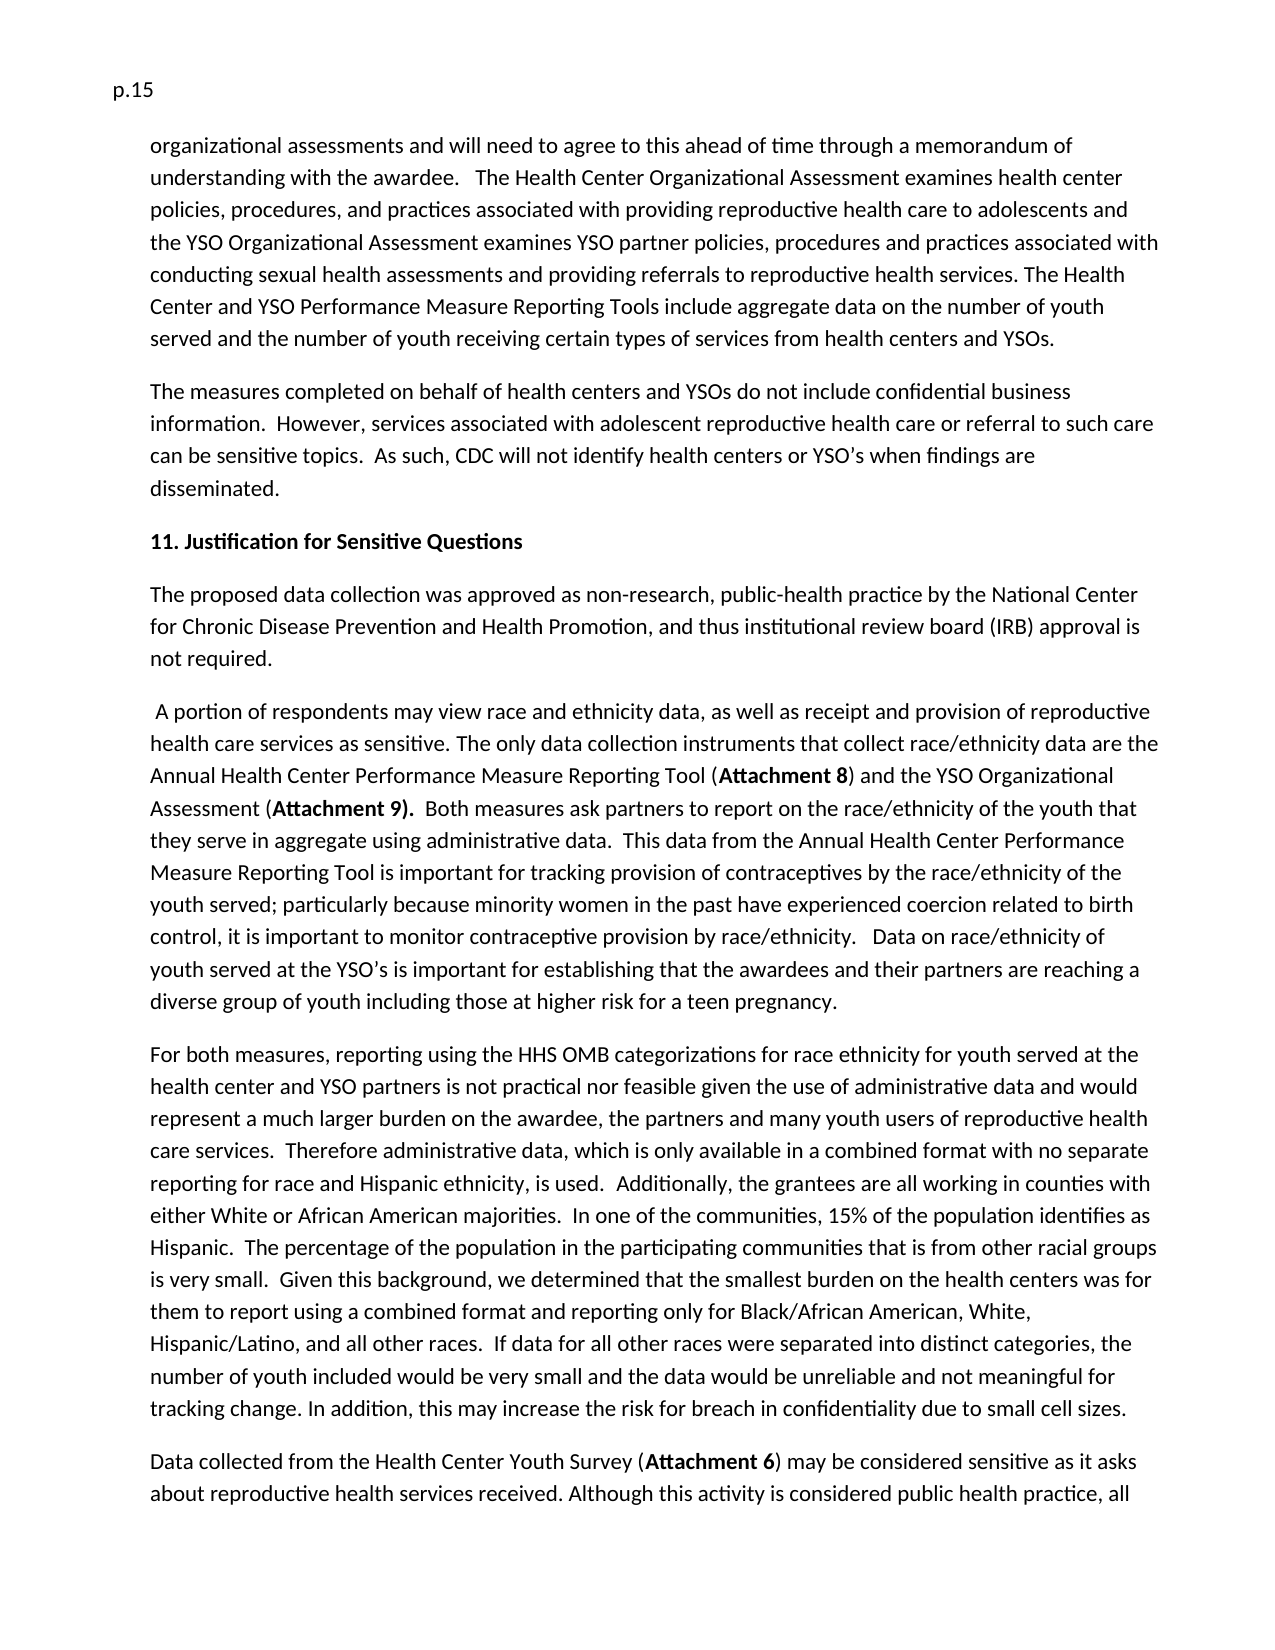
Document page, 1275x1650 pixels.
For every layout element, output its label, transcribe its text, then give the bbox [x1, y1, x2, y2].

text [150, 131, 1162, 352]
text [150, 1447, 1162, 1507]
text The proposed data collection was approved as non-research, public-health practice by the National Center for Chronic Disease Prevention and Health Promotion, and thus institutional review board (IRB) approval is not required. [150, 580, 1162, 672]
text 11. Justification for Sensitive Questions [150, 527, 1162, 555]
text For both measures, reporting using the HHS OMB categorizations for race ethnicity for youth served at the health center and YSO partners is not practical nor feasible given the use of administrative data and would represent a much larger burden on the awardee, the partners and many youth users of reproductive health care services. Therefore administrative data, which is only available in a combined format with no separate reporting for race and Hispanic ethnicity, is used. Additionally, the grantees are all working in counties with either White or African American majorities. In one of the communities, 15% of the population identifies as Hispanic. The percentage of the population in the participating communities that is from other racial groups is very small. Given this background, we determined that the smallest burden on the health centers was for them to report using a combined format and reporting only for Black/African American, White, Hispanic/Latino, and all other races. If data for all other races were separated into distinct categories, the number of youth included would be very small and the data would be unreliable and not meaningful for tracking change. In addition, this may increase the risk for breach in confidentiality due to small cell sizes. [150, 1040, 1162, 1422]
text A portion of respondents may view race and ethnicity data, as well as receipt and provision of reproductive health care services as sensitive. The only data collection instruments that collect race/ethnicity data are the Annual Health Center Performance Measure Reporting Tool (Attachment 8) and the YSO Organizational Assessment (Attachment 9). Both measures ask partners to report on the race/ethnicity of the youth that they serve in aggregate using administrative data. This data from the Annual Health Center Performance Measure Reporting Tool is important for tracking provision of contraceptives by the race/ethnicity of the youth served; particularly because minority women in the past have experienced coercion related to birth control, it is important to monitor contraceptive provision by race/ethnicity. Data on race/ethnicity of youth served at the YSO’s is important for establishing that the awardees and their partners are reaching a diverse group of youth including those at higher risk for a teen pregnancy. [150, 697, 1162, 1015]
text The measures completed on behalf of health centers and YSOs do not include confidential business information. However, services associated with adolescent reproductive health care or referral to such care can be sensitive topics. As such, CDC will not identify health centers or YSO’s when findings are disseminated. [150, 377, 1162, 502]
